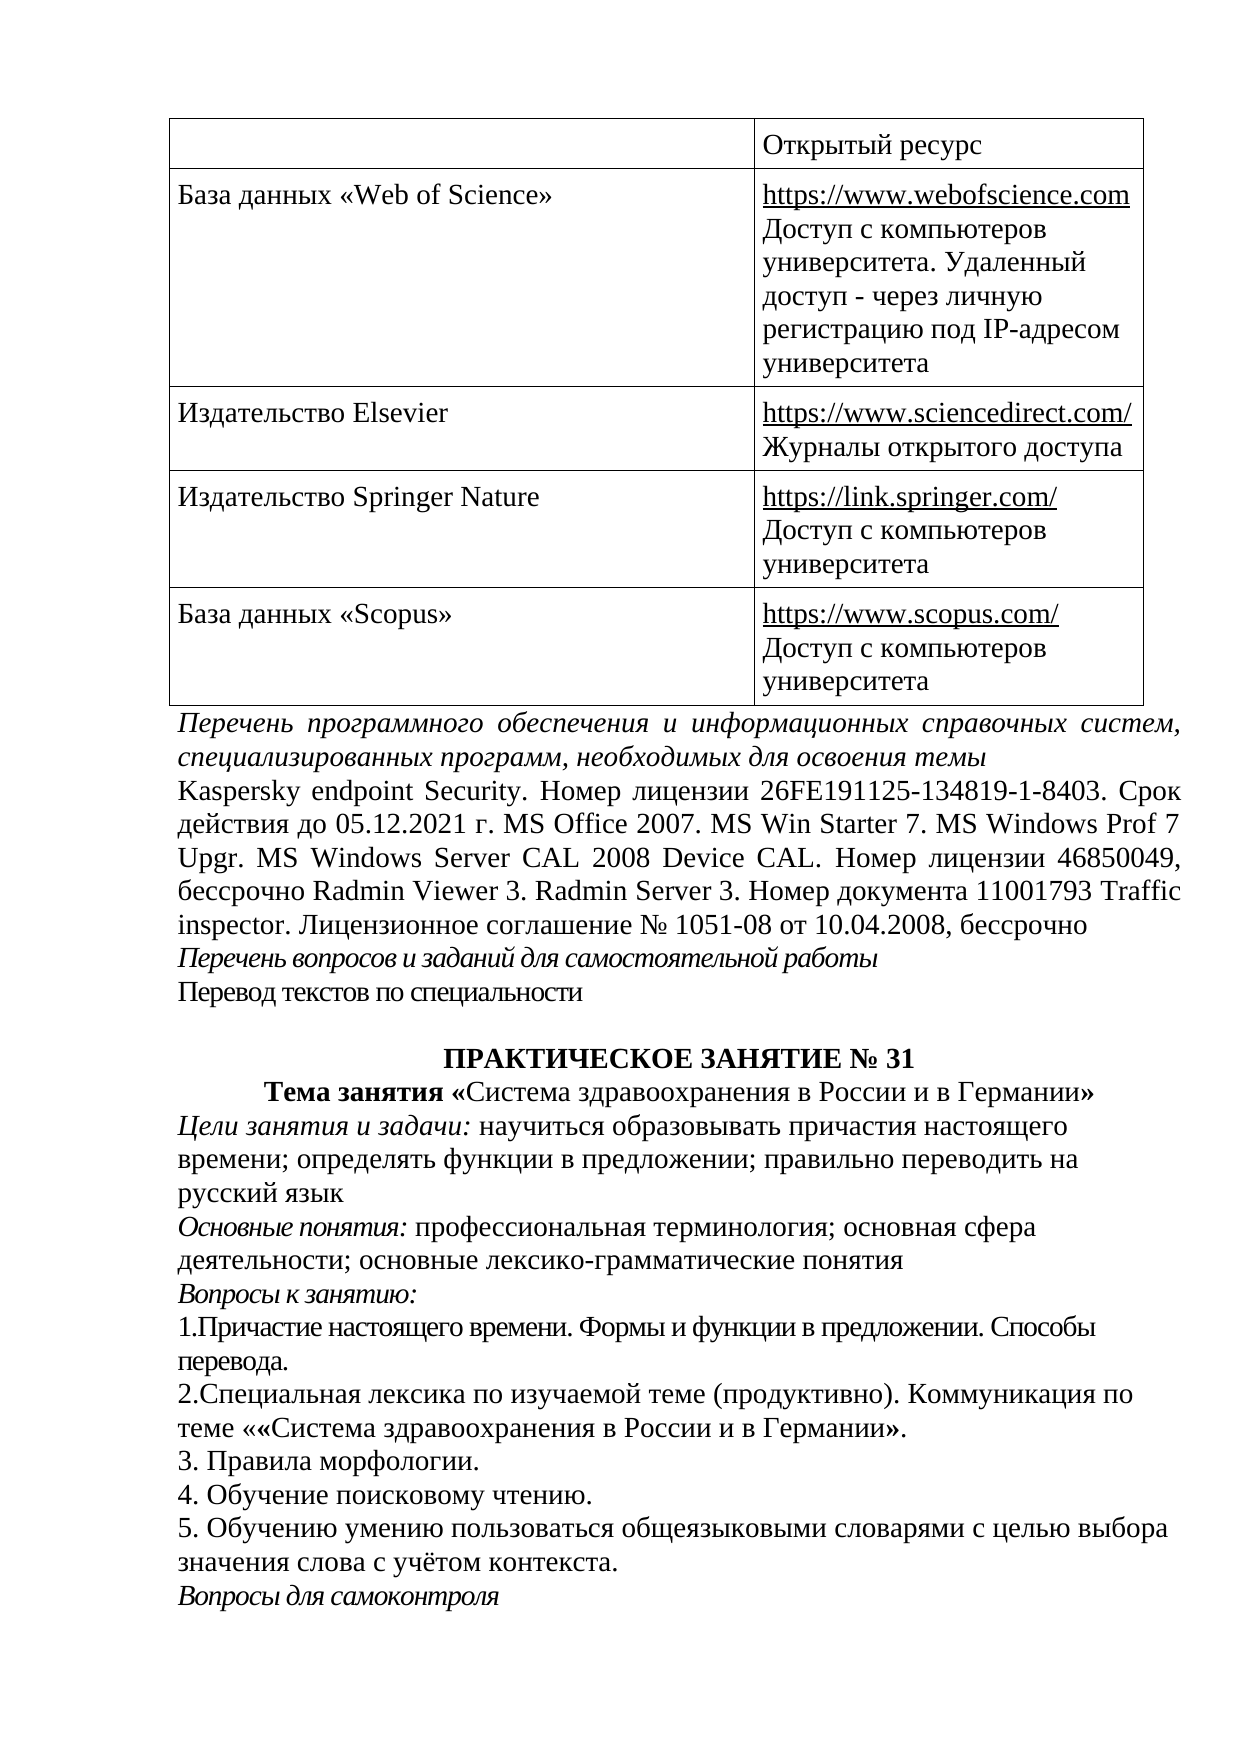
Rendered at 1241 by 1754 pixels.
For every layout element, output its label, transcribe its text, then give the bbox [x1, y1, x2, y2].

table_cell База данных «Web of Science» [170, 169, 754, 386]
table_cell Издательство Elsevier [170, 387, 754, 470]
text Перевод текстов по специальности [177, 974, 1181, 1007]
table_cell Издательство Springer Nature [170, 471, 754, 587]
text Основные понятия: профессиональная терминология; основная сфера деятельности; основные лексико-грамматические понятия [177, 1209, 1181, 1276]
text Тема занятия «Система здравоохранения в России и в Германии» [177, 1074, 1181, 1108]
text Вопросы к занятию: [177, 1276, 1181, 1309]
text Перечень программного обеспечения и информационных справочных систем, специализированных программ, необходимых для освоения темы [177, 706, 1182, 773]
text Вопросы для самоконтроля [177, 1578, 1181, 1611]
text 5. Обучению умению пользоваться общеязыковыми словарями с целью выбора значения слова с учётом контекста. [177, 1511, 1181, 1578]
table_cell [755, 119, 1143, 168]
table_cell https://www.scopus.com/ Доступ с компьютеров университета [755, 588, 1143, 704]
table_cell База данных «Scopus» [170, 588, 754, 704]
text Перечень вопросов и заданий для самостоятельной работы [177, 940, 1181, 974]
text Цели занятия и задачи: научиться образовывать причастия настоящего времени; определять функции в предложении; правильно переводить на русский язык [177, 1108, 1181, 1209]
text 1.Причастие настоящего времени. Формы и функции в предложении. Способы перевода. [177, 1309, 1181, 1376]
text 2.Специальная лексика по изучаемой теме (продуктивно). Коммуникация по теме ««Система здравоохранения в России и в Германии». [177, 1376, 1181, 1443]
table_cell https://link.springer.com/ Доступ с компьютеров университета [755, 471, 1143, 587]
text 4. Обучение поисковому чтению. [177, 1477, 1181, 1511]
text ПРАКТИЧЕСКОЕ ЗАНЯТИЕ № 31 [177, 1041, 1181, 1074]
table_cell https://www.sciencedirect.com/ Журналы открытого доступа [755, 387, 1143, 470]
table_cell https://www.webofscience.com Доступ с компьютеров университета. Удаленный доступ - через личную регистрацию под IP-адресом университета [755, 169, 1143, 386]
text Kaspersky endpoint Security. Номер лицензии 26FE191125-134819-1-8403. Срок действия до 05.12.2021 г. MS Office 2007. MS Win Starter 7. MS Windows Prof 7 Upgr. MS Windows Server CAL 2008 Device CAL. Номер лицензии 46850049, бессрочно Radmin Viewer 3. Radmin Server 3. Номер документа 11001793 Traffic inspector. Лицензионное соглашение № 1051-08 от 10.04.2008, бессрочно [177, 773, 1181, 940]
text 3. Правила морфологии. [177, 1443, 1181, 1477]
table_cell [170, 119, 754, 168]
